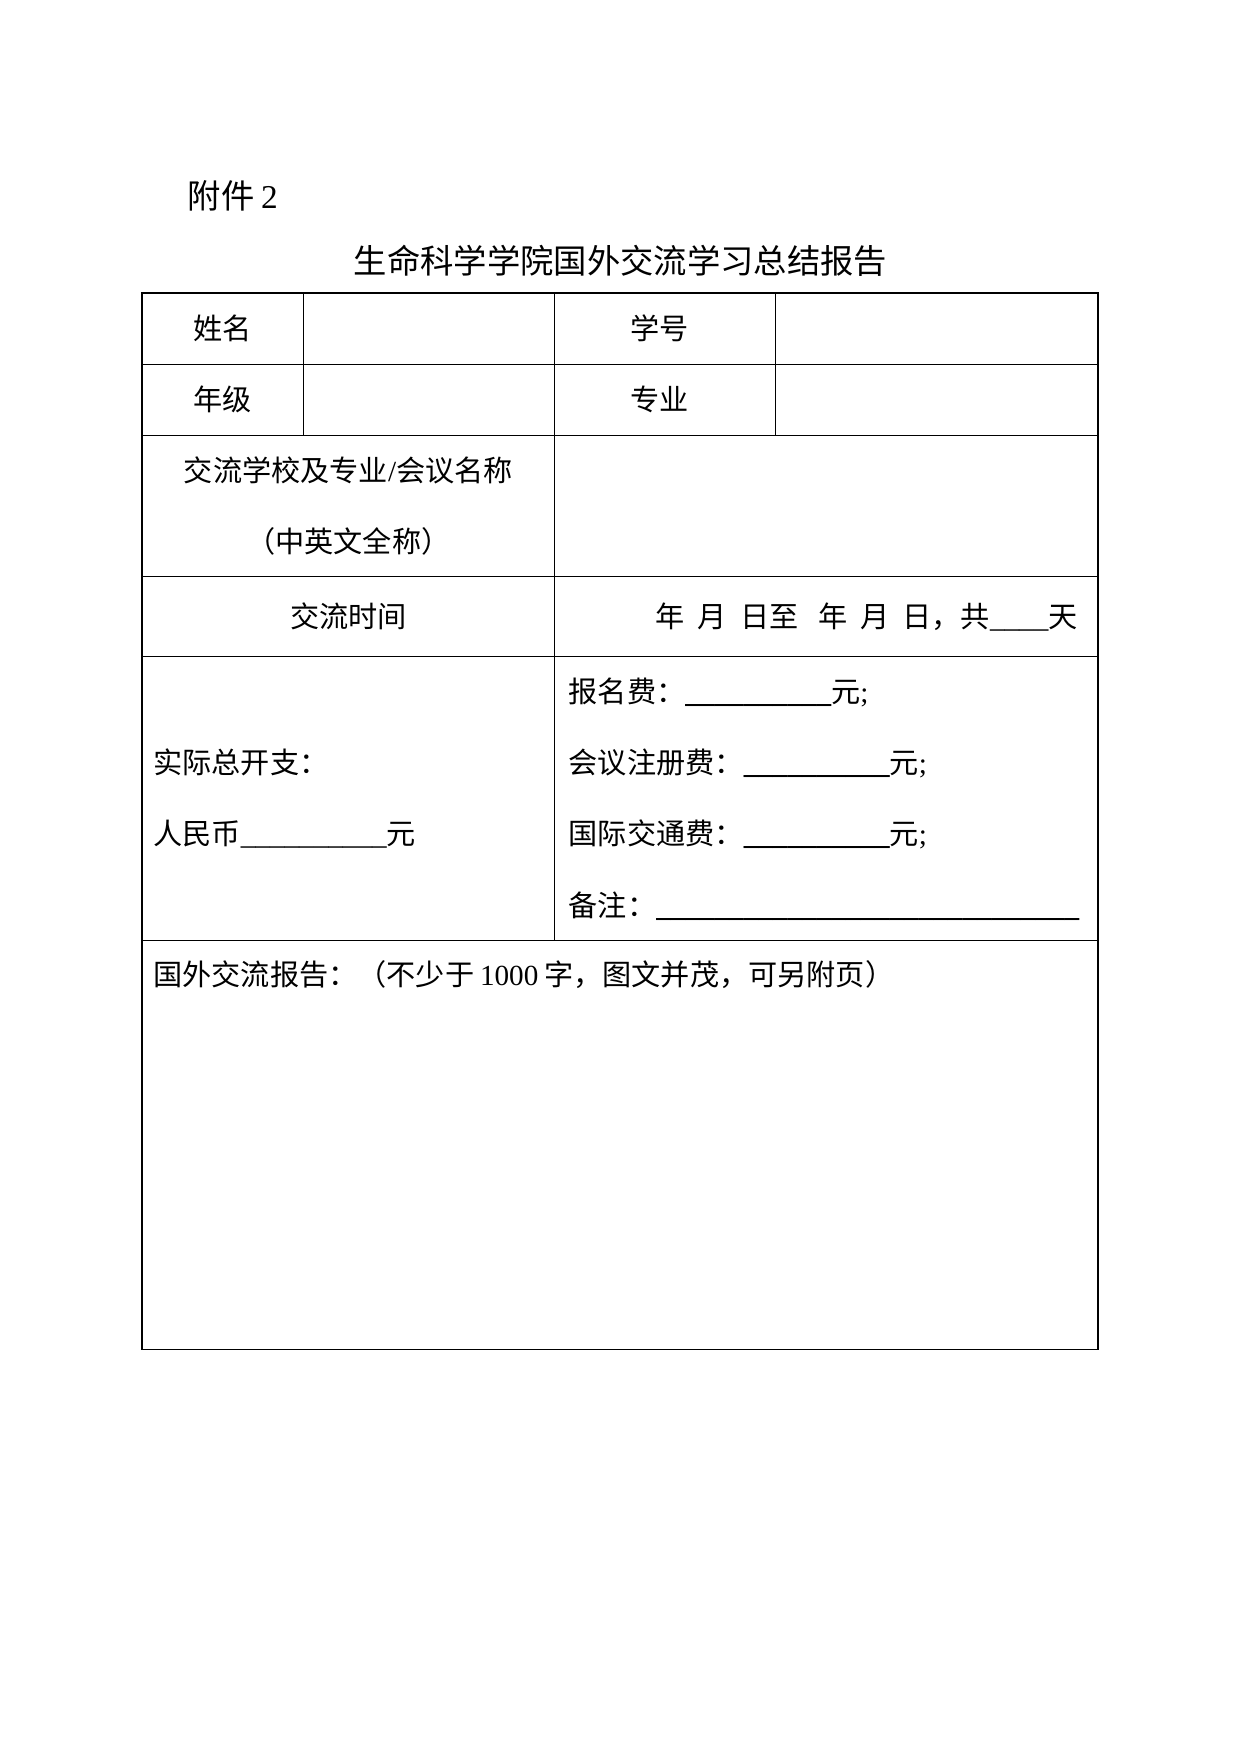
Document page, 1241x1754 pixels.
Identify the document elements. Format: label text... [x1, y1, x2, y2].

table_cell 专业 [555, 365, 775, 435]
table_cell [555, 436, 1097, 576]
text 附件2 [187, 162, 1053, 227]
table_cell 报名费：__________元; 会议注册费：__________元; 国际交通费：__________元; 备注：_____________________________ [555, 657, 1097, 939]
table_header 学号 [555, 294, 775, 364]
table_cell 年级 [143, 365, 303, 435]
table_cell 国外交流报告：（不少于1000字，图文并茂，可另附页） [143, 941, 1097, 1349]
table_header [304, 294, 554, 364]
table_header [776, 294, 1097, 364]
table_cell 交流学校及专业/会议名称 （中英文全称） [143, 436, 554, 576]
table_cell [304, 365, 554, 435]
table_cell [776, 365, 1097, 435]
table_cell 年 月 日至 年 月 日，共____天 [555, 577, 1097, 656]
table_cell 交流时间 [143, 577, 554, 656]
table_header 姓名 [143, 294, 303, 364]
table_cell 实际总开支： 人民币__________元 [143, 657, 554, 939]
text 生命科学学院国外交流学习总结报告 [187, 227, 1053, 292]
